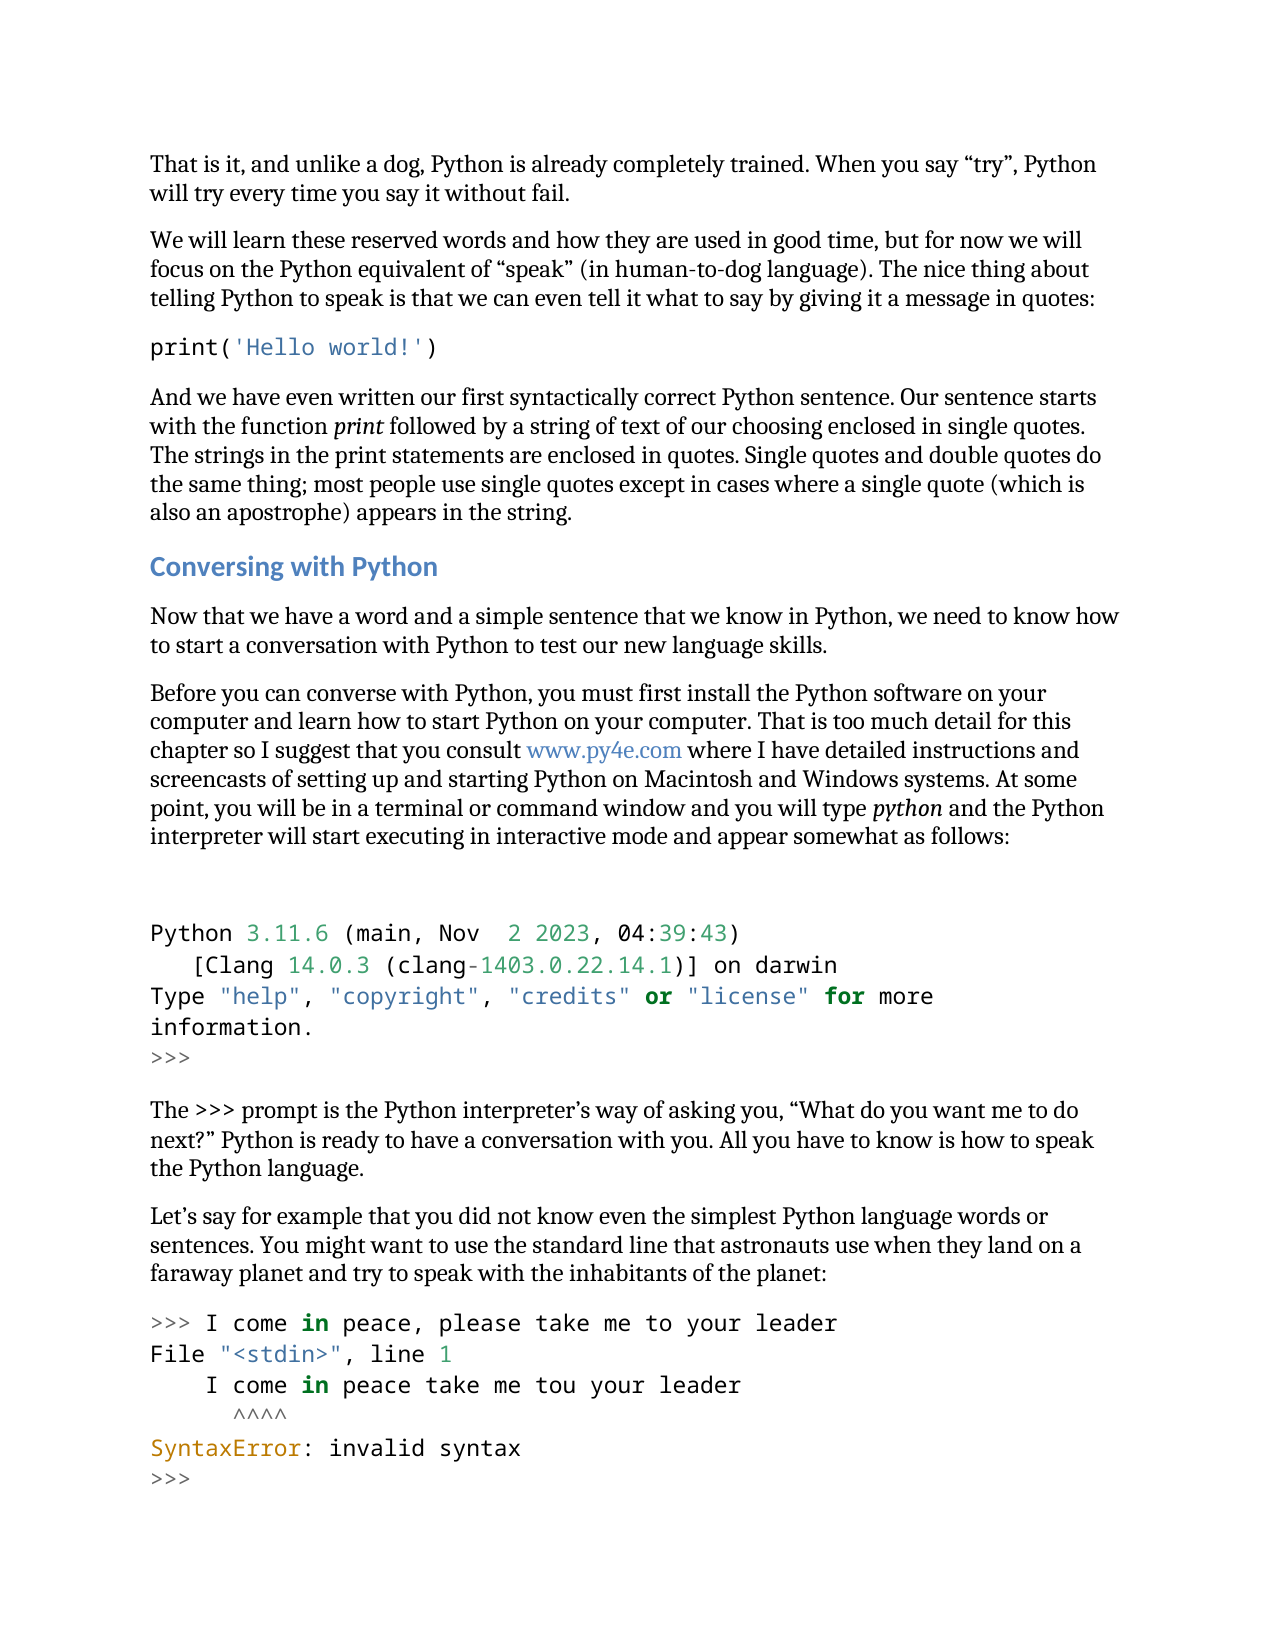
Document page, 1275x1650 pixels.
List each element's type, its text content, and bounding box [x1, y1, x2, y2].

subtitle Conversing with Python [150, 548, 1125, 583]
text The >>> prompt is the Python interpreter’s way of asking you, “What do you want me to do next?” Python is ready to have a conversation with you. All you have to know is how to speak the Python language. [150, 1094, 1125, 1183]
text Let’s say for example that you did not know even the simplest Python language words or sentences. You might want to use the standard line that astronauts use when they land on a faraway planet and try to speak with the inhabitants of the planet: [150, 1202, 1125, 1288]
text And we have even written our first syntactically correct Python sentence. Our sentence starts with the function print followed by a string of text of our choosing enclosed in single quotes. The strings in the print statements are enclosed in quotes. Single quotes and double quotes do the same thing; most people use single quotes except in cases where a single quote (which is also an apostrophe) appears in the string. [150, 383, 1125, 527]
text print('Hello world!') [150, 331, 1125, 362]
text That is it, and unlike a dog, Python is already completely trained. When you say “try”, Python will try every time you say it without fail. [150, 150, 1125, 207]
text We will learn these reserved words and how they are used in good time, but for now we will focus on the Python equivalent of “speak” (in human-to-dog language). The nice thing about telling Python to speak is that we can even tell it what to say by giving it a message in quotes: [150, 226, 1125, 312]
text Now that we have a word and a simple sentence that we know in Python, we need to know how to start a conversation with Python to test our new language skills. [150, 602, 1125, 660]
text Before you can converse with Python, you must first install the Python software on your computer and learn how to start Python on your computer. That is too much detail for this chapter so I suggest that you consult www.py4e.com where I have detailed instructions and screencasts of setting up and starting Python on Macintosh and Windows systems. At some point, you will be in a terminal or command window and you will type python and the Python interpreter will start executing in interactive mode and appear somewhat as follows: [150, 678, 1125, 851]
text Python 3.11.6 (main, Nov 2 2023, 04:39:43) [Clang 14.0.3 (clang-1403.0.22.14.1)] on darwin Type "help", "copyright", "credits" or "license" for more information. >>> [150, 917, 1125, 1073]
text >>> I come in peace, please take me to your leader File "<stdin>", line 1 I come in peace take me tou your leader ^^^^ SyntaxError: invalid syntax >>> [150, 1307, 1125, 1494]
